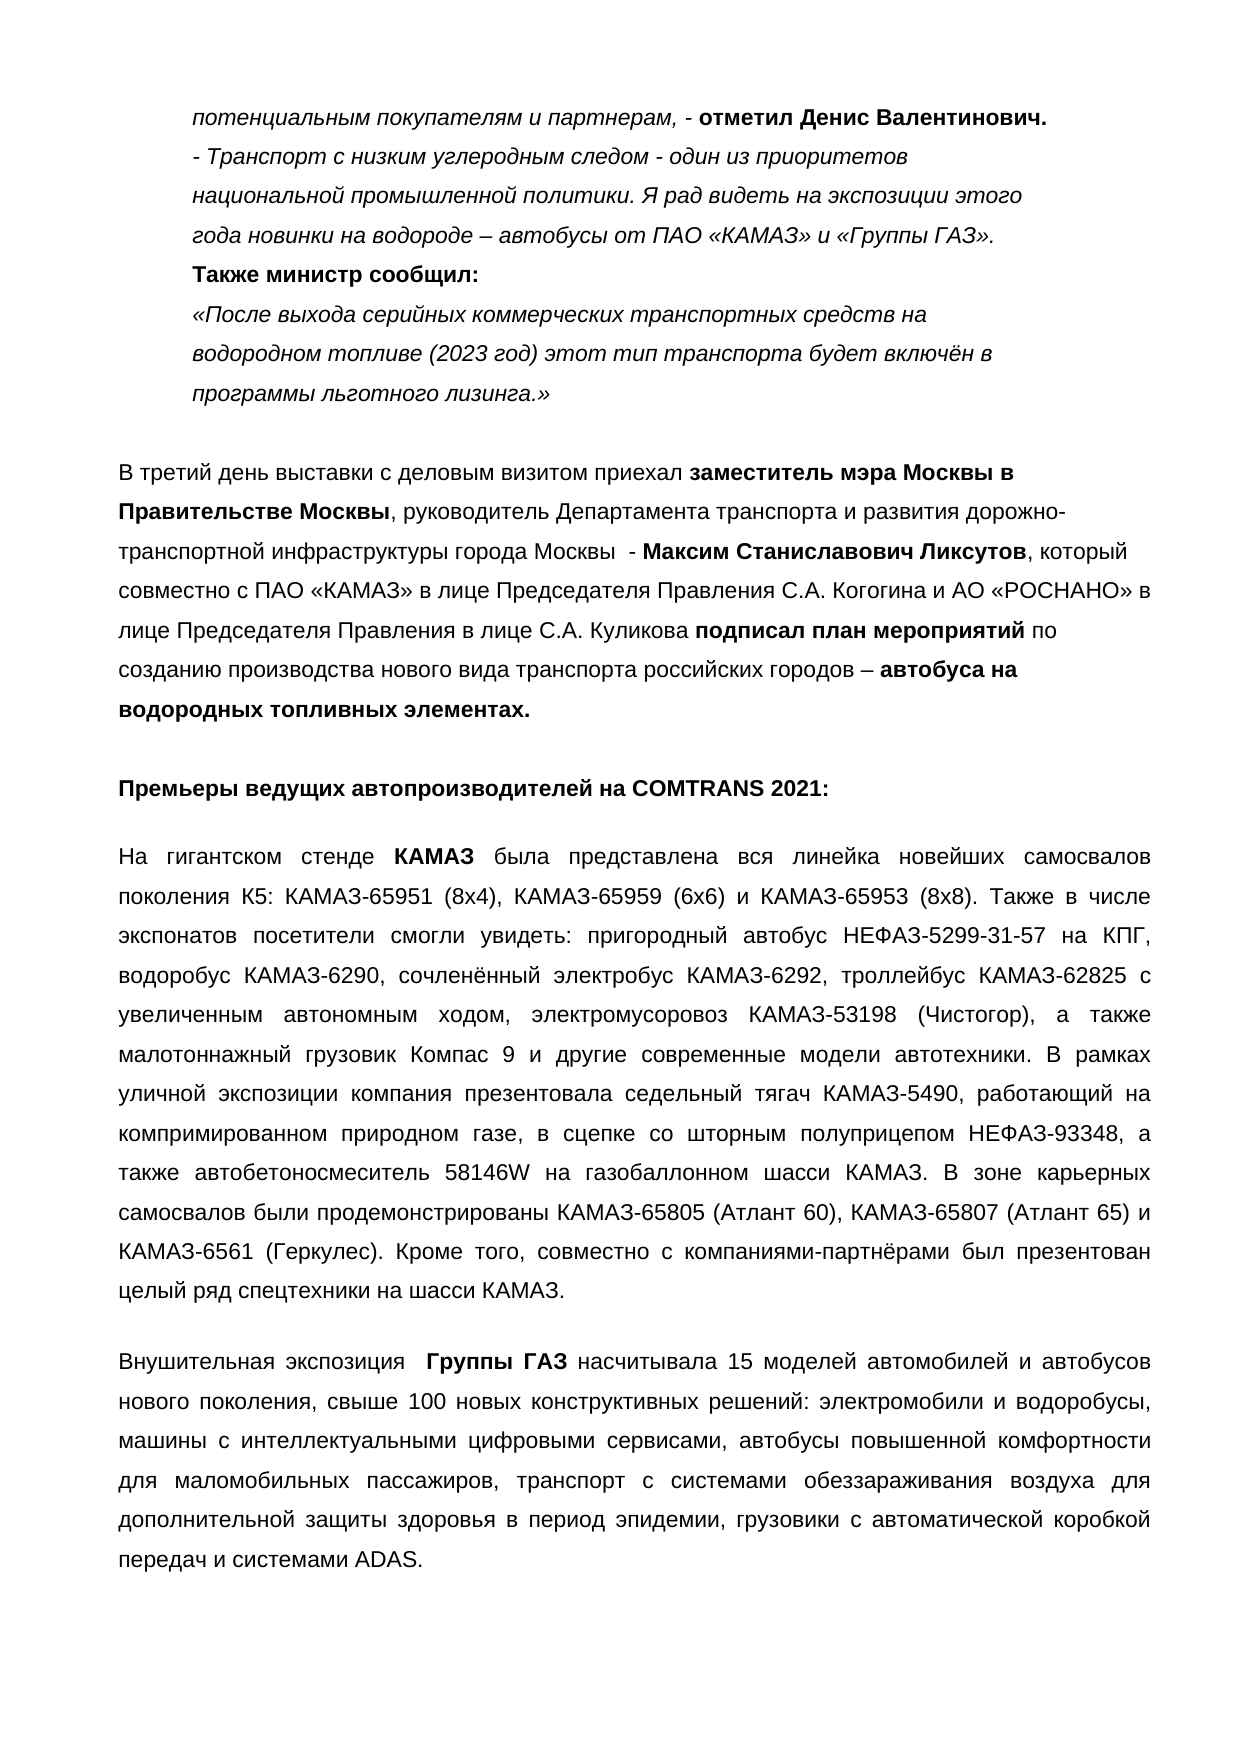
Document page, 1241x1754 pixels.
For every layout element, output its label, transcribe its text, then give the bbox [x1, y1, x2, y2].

text На гигантском стенде КАМАЗ была представлена вся линейка новейших самосвалов поколения К5: КАМАЗ-65951 (8х4), КАМАЗ-65959 (6х6) и КАМАЗ-65953 (8х8). Также в числе экспонатов посетители смогли увидеть: пригородный автобус НЕФАЗ-5299-31-57 на КПГ, водоробус КАМАЗ-6290, сочленённый электробус КАМАЗ-6292, троллейбус КАМАЗ-62825 с увеличенным автономным ходом, электромусоровоз КАМАЗ-53198 (Чистогор), а также малотоннажный грузовик Компас 9 и другие современные модели автотехники. В рамках уличной экспозиции компания презентовала седельный тягач КАМАЗ-5490, работающий на компримированном природном газе, в сцепке со шторным полуприцепом НЕФАЗ-93348, а также автобетоносмеситель 58146W на газобаллонном шасси КАМАЗ. В зоне карьерных самосвалов были продемонстрированы КАМАЗ-65805 (Атлант 60), КАМАЗ-65807 (Атлант 65) и КАМАЗ-6561 (Геркулес). Кроме того, совместно с компаниями-партнёрами был презентован целый ряд спецтехники на шасси КАМАЗ. [118, 843, 1152, 1304]
text Также министр сообщил: [192, 261, 1063, 288]
text «После выхода серийных коммерческих транспортных средств на водородном топливе (2023 год) этот тип транспорта будет включён в программы льготного лизинга.» [192, 301, 1063, 406]
text Внушительная экспозиция Группы ГАЗ насчитывала 15 моделей автомобилей и автобусов нового поколения, свыше 100 новых конструктивных решений: электромобили и водоробусы, машины с интеллектуальными цифровыми сервисами, автобусы повышенной комфортности для маломобильных пассажиров, транспорт с системами обеззараживания воздуха для дополнительной защиты здоровья в период эпидемии, грузовики с автоматической коробкой передач и системами ADAS. [118, 1348, 1152, 1572]
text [192, 103, 1063, 248]
text Премьеры ведущих автопроизводителей на COMTRANS 2021: [118, 774, 1152, 801]
text В третий день выставки с деловым визитом приехал заместитель мэра Москвы в Правительстве Москвы, руководитель Департамента транспорта и развития дорожно-транспортной инфраструктуры города Москвы - Максим Станиславович Ликсутов, который совместно с ПАО «КАМАЗ» в лице Председателя Правления С.А. Когогина и АО «РОСНАНО» в лице Председателя Правления в лице С.А. Куликова подписал план мероприятий по созданию производства нового вида транспорта российских городов – автобуса на водородных топливных элементах. [118, 459, 1152, 722]
